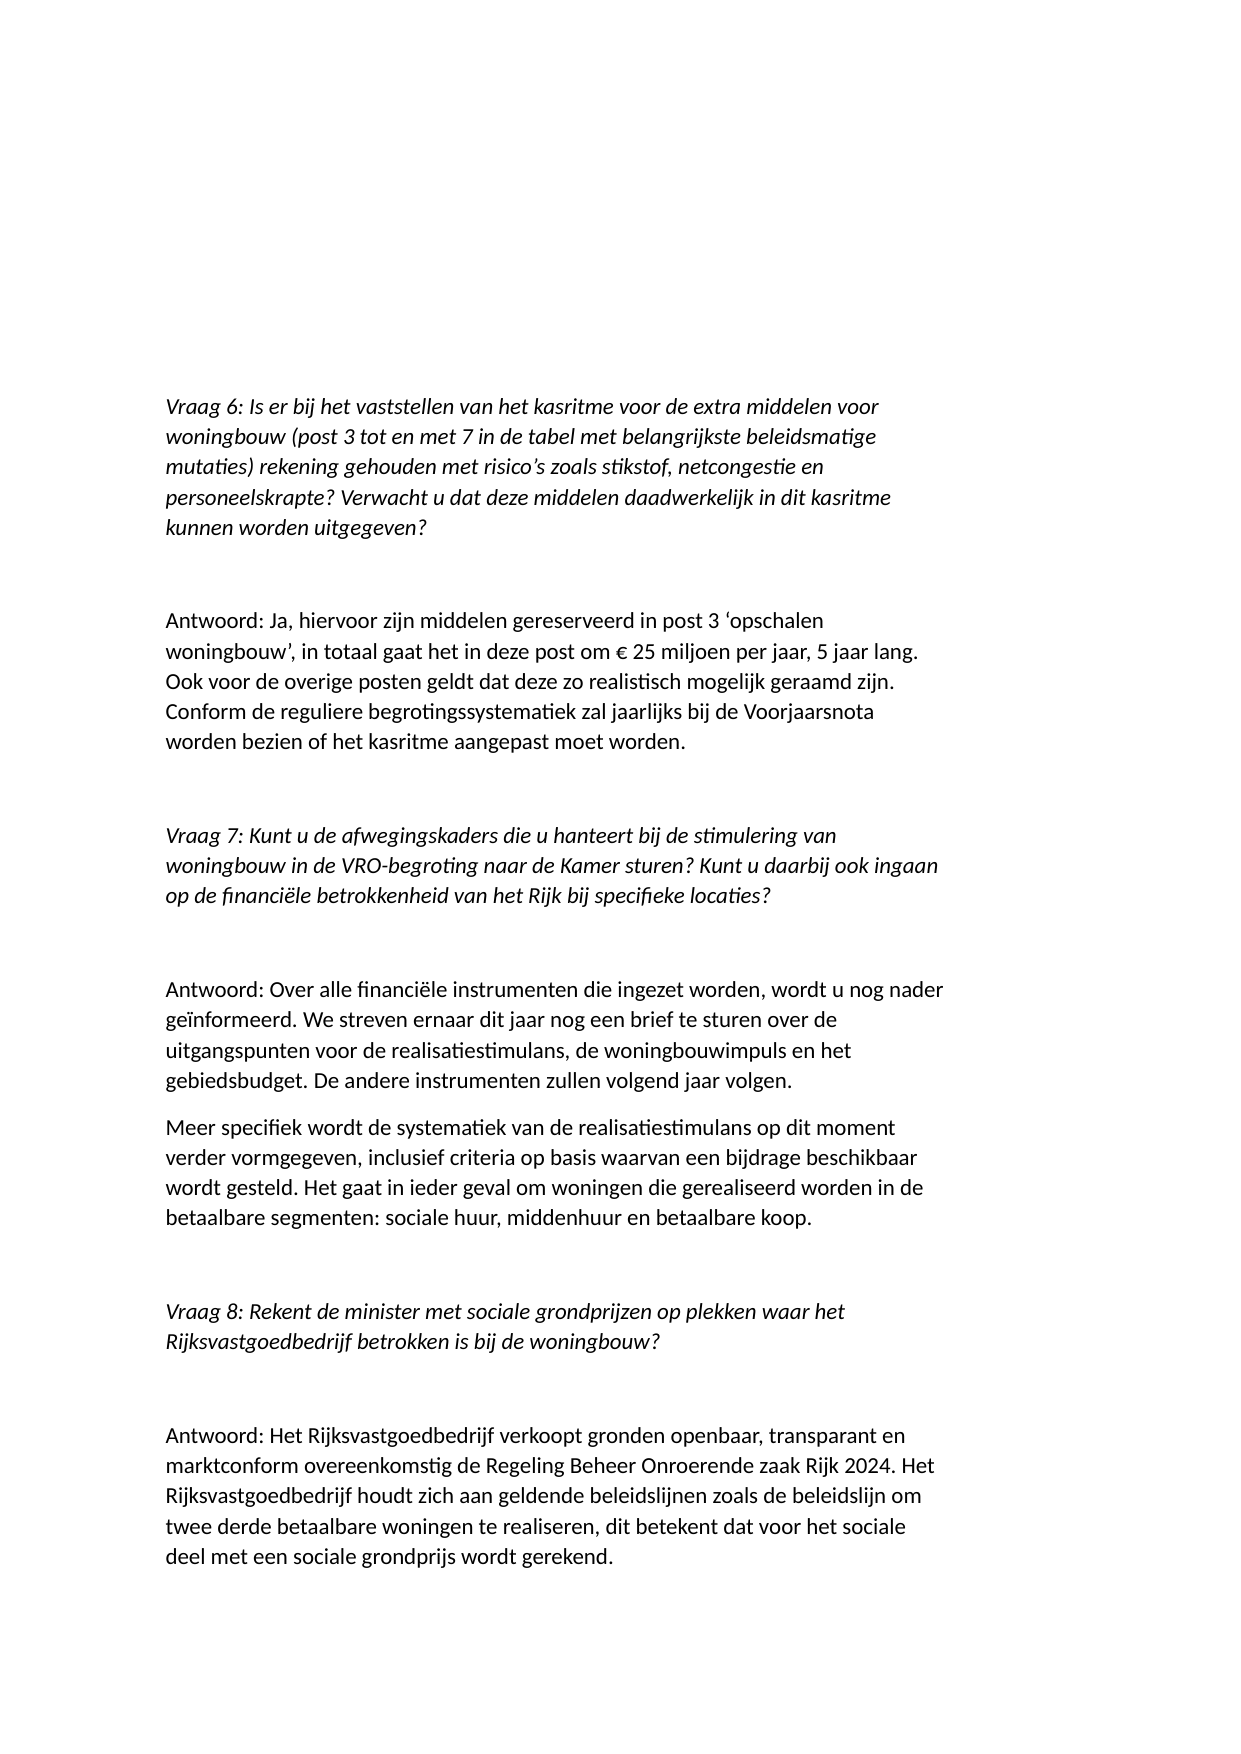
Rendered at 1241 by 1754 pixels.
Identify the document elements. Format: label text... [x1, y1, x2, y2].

text Antwoord: Ja, hiervoor zijn middelen gereserveerd in post 3 ‘opschalen woningbouw’, in totaal gaat het in deze post om € 25 miljoen per jaar, 5 jaar lang. Ook voor de overige posten geldt dat deze zo realistisch mogelijk geraamd zijn. Conform de reguliere begrotingssystematiek zal jaarlijks bij de Voorjaarsnota worden bezien of het kasritme aangepast moet worden. [165, 607, 951, 756]
text Vraag 8: Rekent de minister met sociale grondprijzen op plekken waar het Rijksvastgoedbedrijf betrokken is bij de woningbouw? [165, 1297, 951, 1356]
text Antwoord: Over alle financiële instrumenten die ingezet worden, wordt u nog nader geïnformeerd. We streven ernaar dit jaar nog een brief te sturen over de uitgangspunten voor de realisatiestimulans, de woningbouwimpuls en het gebiedsbudget. De andere instrumenten zullen volgend jaar volgen. [165, 975, 951, 1094]
text Meer specifiek wordt de systematiek van de realisatiestimulans op dit moment verder vormgegeven, inclusief criteria op basis waarvan een bijdrage beschikbaar wordt gesteld. Het gaat in ieder geval om woningen die gerealiseerd worden in de betaalbare segmenten: sociale huur, middenhuur en betaalbare koop. [165, 1113, 951, 1232]
text Vraag 6: Is er bij het vaststellen van het kasritme voor de extra middelen voor woningbouw (post 3 tot en met 7 in de tabel met belangrijkste beleidsmatige mutaties) rekening gehouden met risico’s zoals stikstof, netcongestie en personeelskrapte? Verwacht u dat deze middelen daadwerkelijk in dit kasritme kunnen worden uitgegeven? [165, 392, 951, 541]
text Vraag 7: Kunt u de afwegingskaders die u hanteert bij de stimulering van woningbouw in de VRO-begroting naar de Kamer sturen? Kunt u daarbij ook ingaan op de financiële betrokkenheid van het Rijk bij specifieke locaties? [165, 821, 951, 910]
text Antwoord: Het Rijksvastgoedbedrijf verkoopt gronden openbaar, transparant en marktconform overeenkomstig de Regeling Beheer Onroerende zaak Rijk 2024. Het Rijksvastgoedbedrijf houdt zich aan geldende beleidslijnen zoals de beleidslijn om twee derde betaalbare woningen te realiseren, dit betekent dat voor het sociale deel met een sociale grondprijs wordt gerekend. [165, 1421, 951, 1570]
